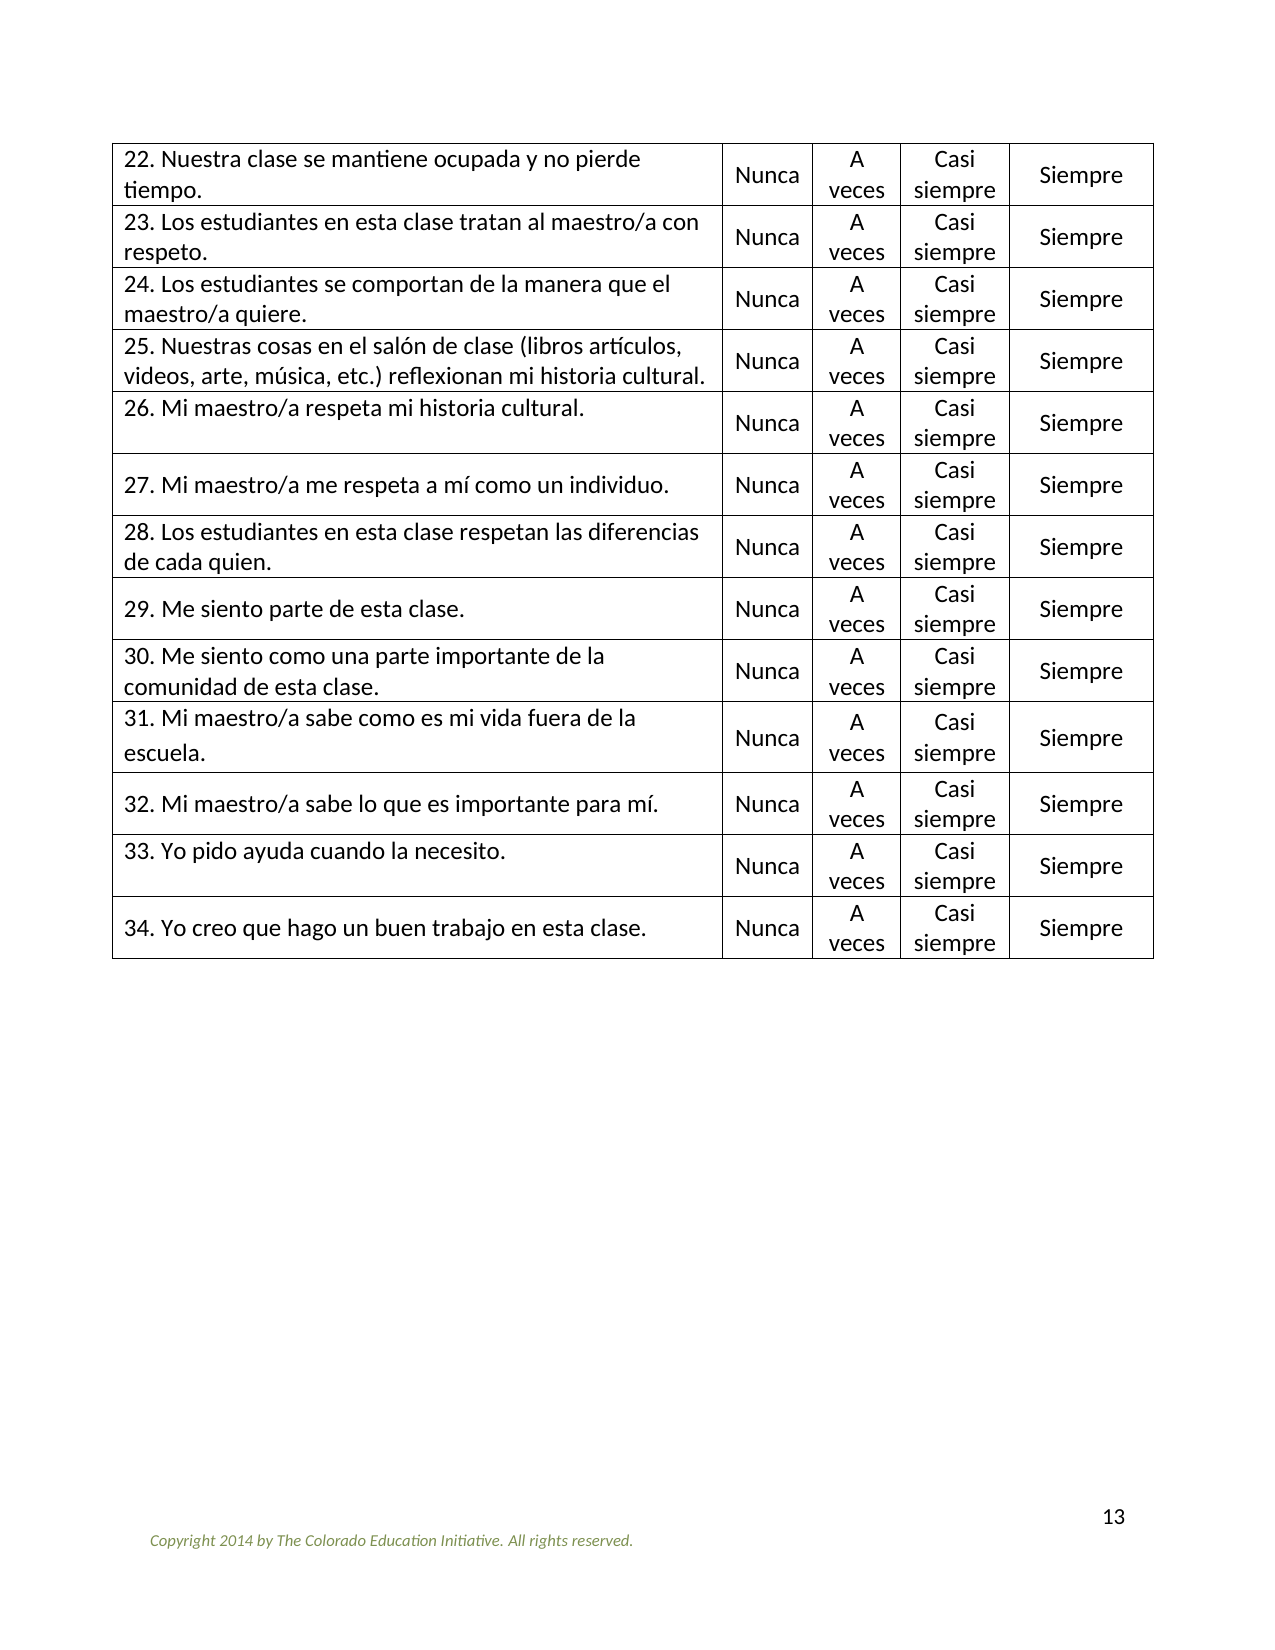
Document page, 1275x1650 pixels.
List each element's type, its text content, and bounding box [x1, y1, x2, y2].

table_cell 26. Mi maestro/a respeta mi historia cultural. [113, 392, 722, 453]
table_cell Nunca [723, 773, 812, 834]
table_cell Siempre [1010, 640, 1153, 701]
table_cell 22. Nuestra clase se mantiene ocupada y no pierde tiempo. [113, 144, 722, 204]
table_cell Nunca [723, 578, 812, 639]
table_cell Nunca [723, 454, 812, 515]
table_cell Casi siempre [901, 702, 1009, 772]
table_cell Siempre [1010, 578, 1153, 639]
table_cell Siempre [1010, 897, 1153, 958]
table_cell Nunca [723, 516, 812, 577]
table_cell Nunca [723, 144, 812, 204]
table_cell A veces [813, 454, 900, 515]
table_cell A veces [813, 330, 900, 391]
table_cell 27. Mi maestro/a me respeta a mí como un individuo. [113, 454, 722, 515]
table_cell Siempre [1010, 773, 1153, 834]
table_cell Casi siempre [901, 206, 1009, 267]
table_cell A veces [813, 578, 900, 639]
table_cell Nunca [723, 702, 812, 772]
table_cell 28. Los estudiantes en esta clase respetan las diferencias de cada quien. [113, 516, 722, 577]
table_cell 31. Mi maestro/a sabe como es mi vida fuera de la escuela. [113, 702, 722, 772]
table_cell A veces [813, 516, 900, 577]
table_cell Siempre [1010, 330, 1153, 391]
table_cell Nunca [723, 392, 812, 453]
table_cell Siempre [1010, 206, 1153, 267]
table_cell A veces [813, 392, 900, 453]
table_cell Casi siempre [901, 330, 1009, 391]
table_cell A veces [813, 897, 900, 958]
table_cell Nunca [723, 897, 812, 958]
table_cell A veces [813, 206, 900, 267]
table_cell Casi siempre [901, 454, 1009, 515]
table_cell Nunca [723, 206, 812, 267]
table_cell 23. Los estudiantes en esta clase tratan al maestro/a con respeto. [113, 206, 722, 267]
table_cell Nunca [723, 640, 812, 701]
table_cell Casi siempre [901, 578, 1009, 639]
table_cell Casi siempre [901, 268, 1009, 329]
table_cell Siempre [1010, 454, 1153, 515]
table_cell A veces [813, 835, 900, 896]
table_cell Casi siempre [901, 773, 1009, 834]
table_cell A veces [813, 640, 900, 701]
table_cell 29. Me siento parte de esta clase. [113, 578, 722, 639]
table_cell Nunca [723, 835, 812, 896]
table_cell 34. Yo creo que hago un buen trabajo en esta clase. [113, 897, 722, 958]
table_cell Casi siempre [901, 392, 1009, 453]
table_cell Casi siempre [901, 897, 1009, 958]
table_cell 32. Mi maestro/a sabe lo que es importante para mí. [113, 773, 722, 834]
table_cell Siempre [1010, 835, 1153, 896]
table_cell A veces [813, 268, 900, 329]
table_cell Siempre [1010, 268, 1153, 329]
table_cell Nunca [723, 330, 812, 391]
table_cell A veces [813, 702, 900, 772]
table_cell Siempre [1010, 702, 1153, 772]
table_cell 33. Yo pido ayuda cuando la necesito. [113, 835, 722, 896]
table_cell 24. Los estudiantes se comportan de la manera que el maestro/a quiere. [113, 268, 722, 329]
table_cell Siempre [1010, 392, 1153, 453]
table_cell A veces [813, 144, 900, 204]
table_cell A veces [813, 773, 900, 834]
table_cell Casi siempre [901, 144, 1009, 204]
table_cell 25. Nuestras cosas en el salón de clase (libros artículos, videos, arte, música, etc.) reflexionan mi historia cultural. [113, 330, 722, 391]
table_cell 30. Me siento como una parte importante de la comunidad de esta clase. [113, 640, 722, 701]
table_cell Casi siempre [901, 835, 1009, 896]
table_cell Casi siempre [901, 516, 1009, 577]
table_cell Siempre [1010, 516, 1153, 577]
table_cell Casi siempre [901, 640, 1009, 701]
table_cell Siempre [1010, 144, 1153, 204]
table_cell Nunca [723, 268, 812, 329]
